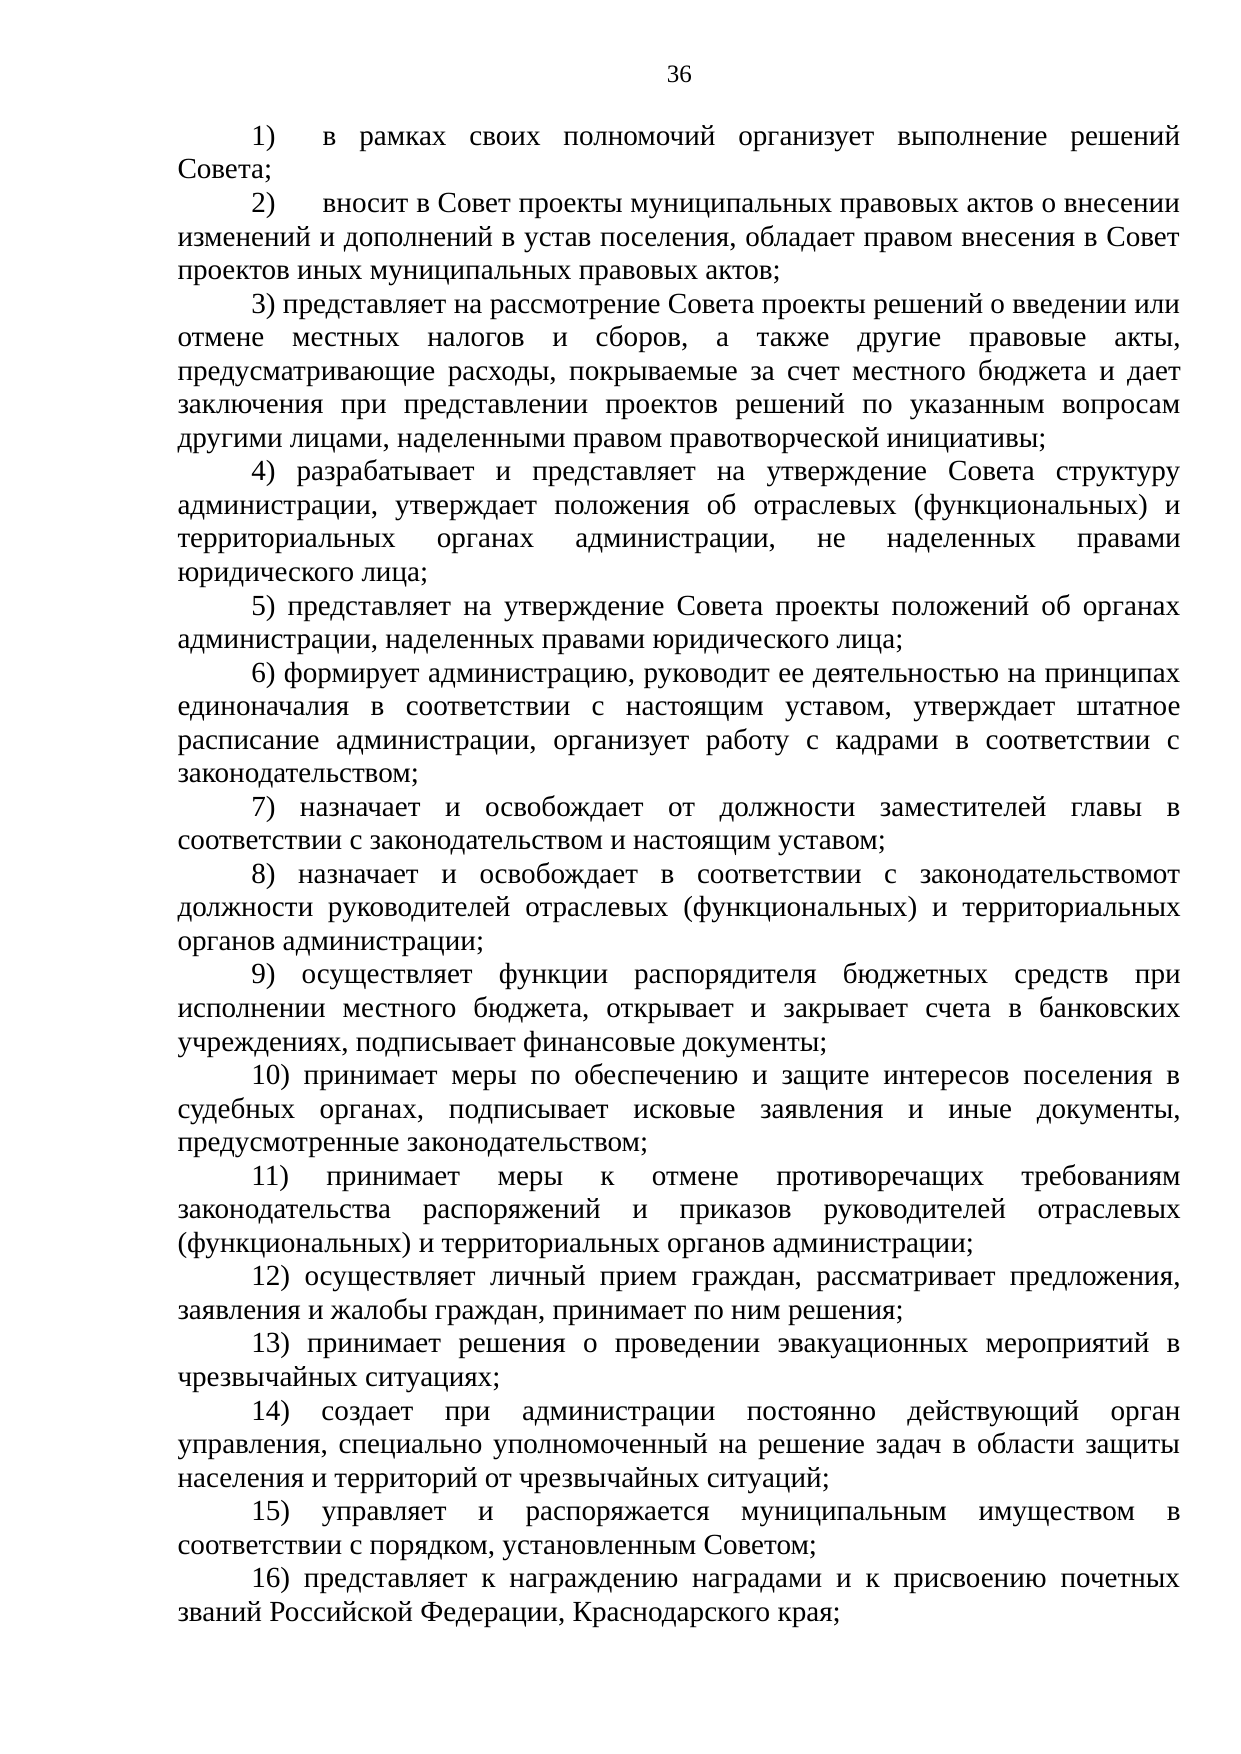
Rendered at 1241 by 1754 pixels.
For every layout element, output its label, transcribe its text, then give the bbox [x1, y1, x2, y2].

text 16) представляет к награждению наградами и к присвоению почетных званий Российской Федерации, Краснодарского края; [177, 1560, 1181, 1627]
text 8) назначает и освобождает в соответствии с законодательствомот должности руководителей отраслевых (функциональных) и территориальных органов администрации; [177, 856, 1181, 957]
text 4) разрабатывает и представляет на утверждение Совета структуру администрации, утверждает положения об отраслевых (функциональных) и территориальных органах администрации, не наделенных правами юридического лица; [177, 453, 1181, 588]
text 7) назначает и освобождает от должности заместителей главы в соответствии с законодательством и настоящим уставом; [177, 789, 1181, 856]
list в рамках своих полномочий организует выполнение решений Совета; [177, 118, 1181, 185]
text 5) представляет на утверждение Совета проекты положений об органах администрации, наделенных правами юридического лица; [177, 588, 1181, 655]
text 9) осуществляет функции распорядителя бюджетных средств при исполнении местного бюджета, открывает и закрывает счета в банковских учреждениях, подписывает финансовые документы; [177, 957, 1181, 1057]
text 14) создает при администрации постоянно действующий орган управления, специально уполномоченный на решение задач в области защиты населения и территорий от чрезвычайных ситуаций; [177, 1393, 1181, 1493]
text 3) представляет на рассмотрение Совета проекты решений о введении или отмене местных налогов и сборов, а также другие правовые акты, предусматривающие расходы, покрываемые за счет местного бюджета и дает заключения при представлении проектов решений по указанным вопросам другими лицами, наделенными правом правотворческой инициативы; [177, 286, 1181, 453]
text 15) управляет и распоряжается муниципальным имуществом в соответствии с порядком, установленным Советом; [177, 1493, 1181, 1560]
text 12) осуществляет личный прием граждан, рассматривает предложения, заявления и жалобы граждан, принимает по ним решения; [177, 1258, 1181, 1326]
text 11) принимает меры к отмене противоречащих требованиям законодательства распоряжений и приказов руководителей отраслевых (функциональных) и территориальных органов администрации; [177, 1158, 1181, 1258]
text 10) принимает меры по обеспечению и защите интересов поселения в судебных органах, подписывает исковые заявления и иные документы, предусмотренные законодательством; [177, 1057, 1181, 1158]
text 13) принимает решения о проведении эвакуационных мероприятий в чрезвычайных ситуациях; [177, 1326, 1181, 1393]
text 6) формирует администрацию, руководит ее деятельностью на принципах единоначалия в соответствии с настоящим уставом, утверждает штатное расписание администрации, организует работу с кадрами в соответствии с законодательством; [177, 655, 1181, 789]
list вносит в Совет проекты муниципальных правовых актов о внесении изменений и дополнений в устав поселения, обладает правом внесения в Совет проектов иных муниципальных правовых актов; [177, 185, 1181, 286]
